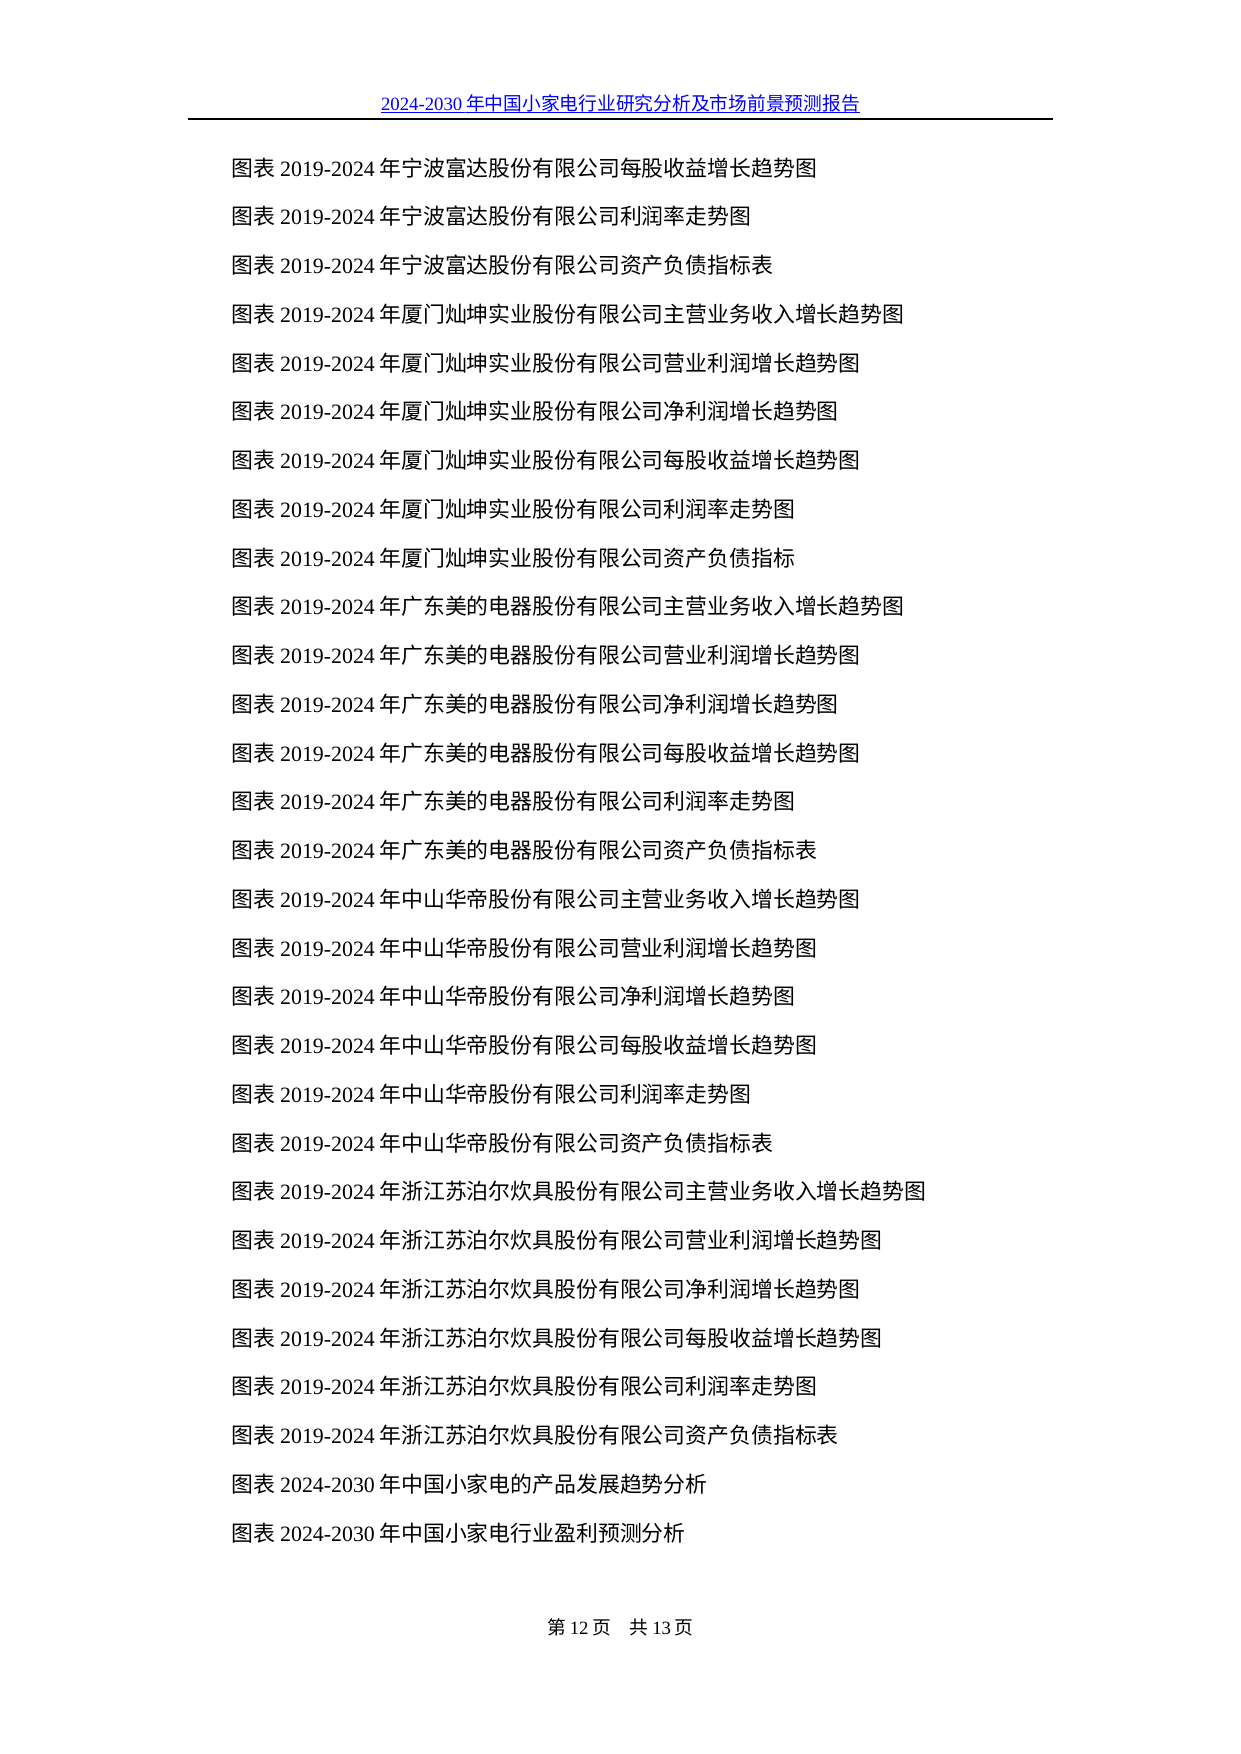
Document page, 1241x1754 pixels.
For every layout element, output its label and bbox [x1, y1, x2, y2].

text [187, 150, 1053, 1548]
